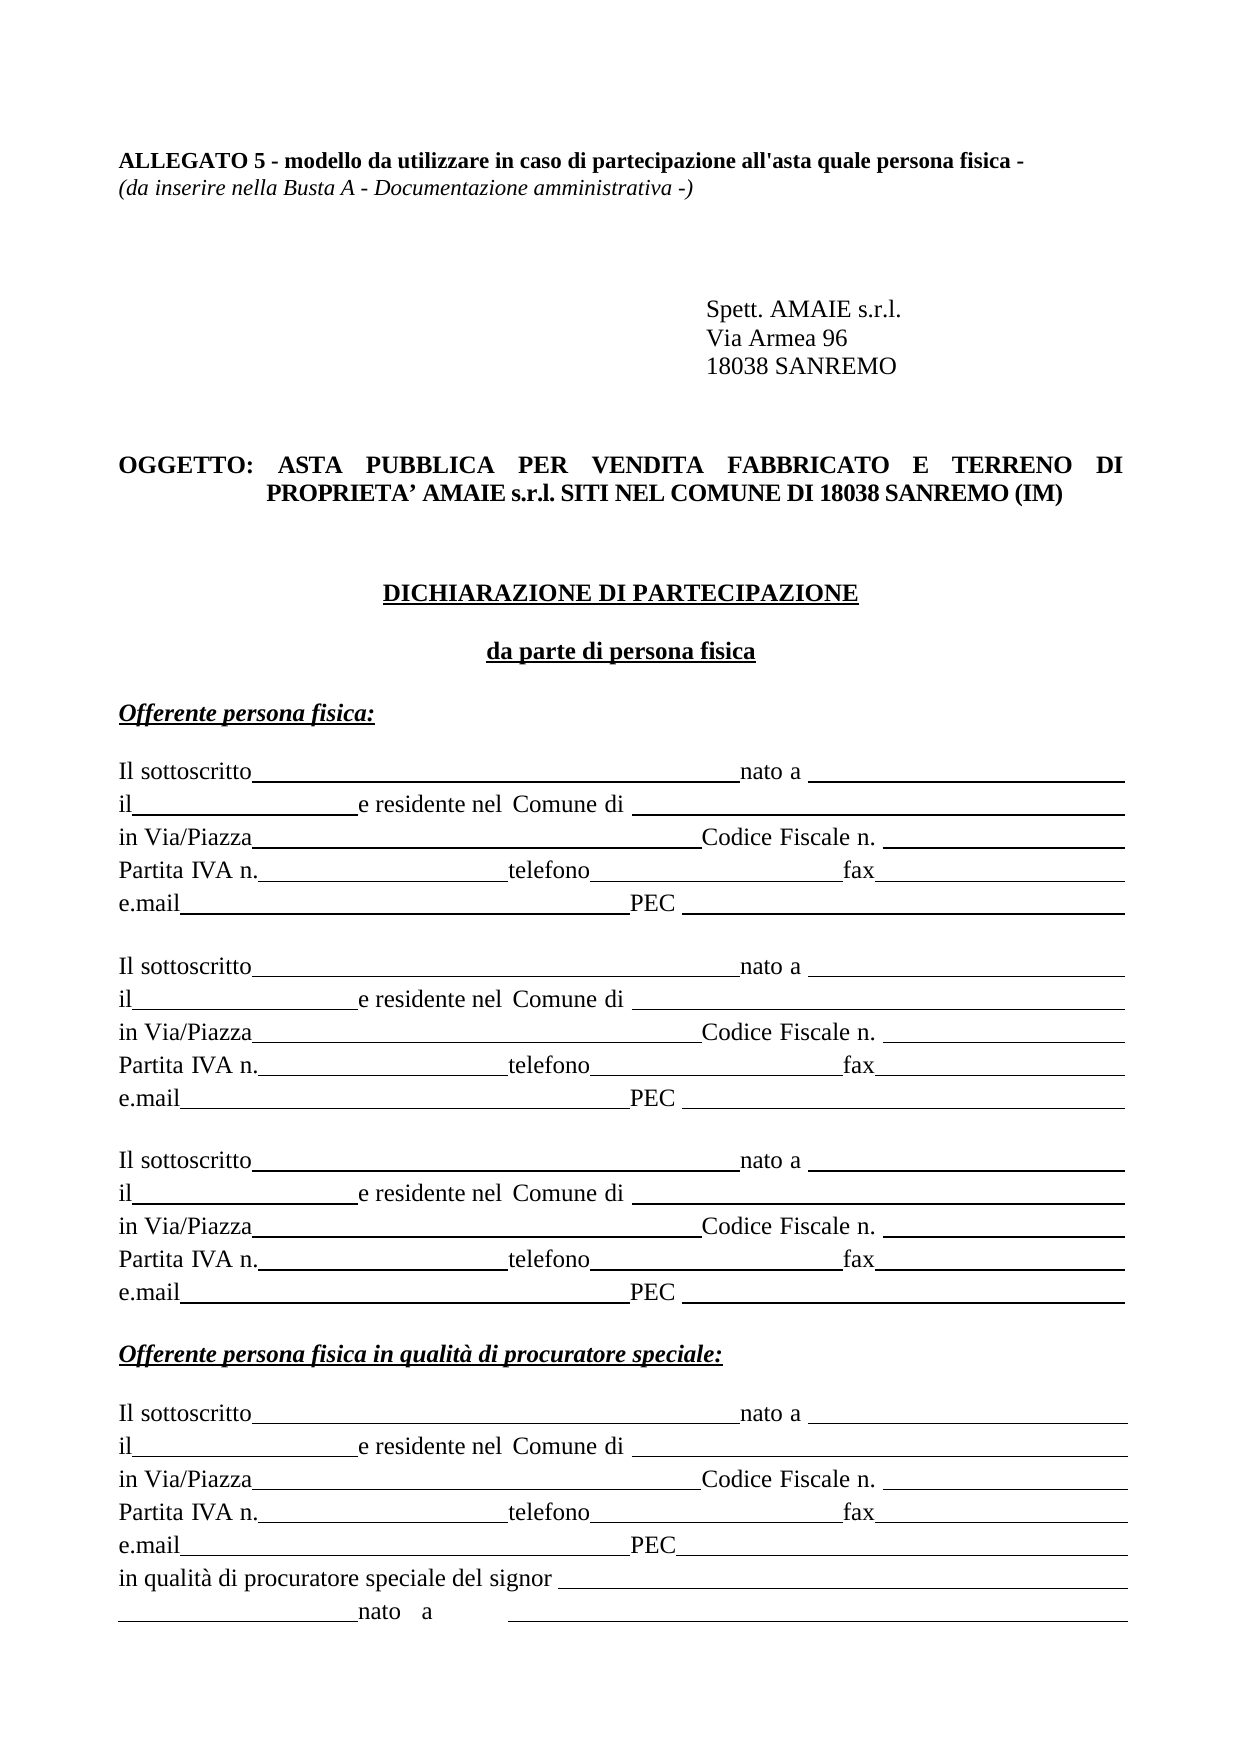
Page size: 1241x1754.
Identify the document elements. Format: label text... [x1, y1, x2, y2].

text Il sottoscritto nato a il e residente nel Comune di in Via/Piazza Codice Fiscale n. Partita IVA n. telefono fax e.mail PEC [118, 756, 1129, 917]
text 18038 SANREMO [706, 351, 936, 380]
text Il sottoscritto nato a il e residente nel Comune di in Via/Piazza Codice Fiscale n. Partita IVA n. telefono fax e.mail PEC [118, 1145, 1129, 1306]
text DICHIARAZIONE DI PARTECIPAZIONE [198, 578, 1043, 607]
text Il sottoscritto nato a il e residente nel Comune di in Via/Piazza Codice Fiscale n. Partita IVA n. telefono fax e.mail PEC [118, 951, 1129, 1112]
text Spett. AMAIE s.r.l. Via Armea 96 [706, 294, 936, 351]
text ALLEGATO 5 - modello da utilizzare in caso di partecipazione all'asta quale persona fisica - [118, 147, 1140, 174]
subtitle Offerente persona fisica: [118, 698, 1140, 727]
text (da inserire nella Busta A - Documentazione amministrativa -) [118, 174, 1140, 200]
subtitle da parte di persona fisica [199, 636, 1043, 665]
subtitle OGGETTO: ASTA PUBBLICA PER VENDITA FABBRICATO E TERRENO DI PROPRIETA’ AMAIE s.r.l. SITI NEL COMUNE DI 18038 SANREMO (IM) [118, 450, 1123, 507]
subtitle Offerente persona fisica in qualità di procuratore speciale: [118, 1339, 1140, 1368]
text Il sottoscritto nato a il e residente nel Comune di in Via/Piazza Codice Fiscale n. Partita IVA n. telefono fax e.mail PEC in qualità di procuratore speciale del signor nato a [118, 1398, 1129, 1625]
